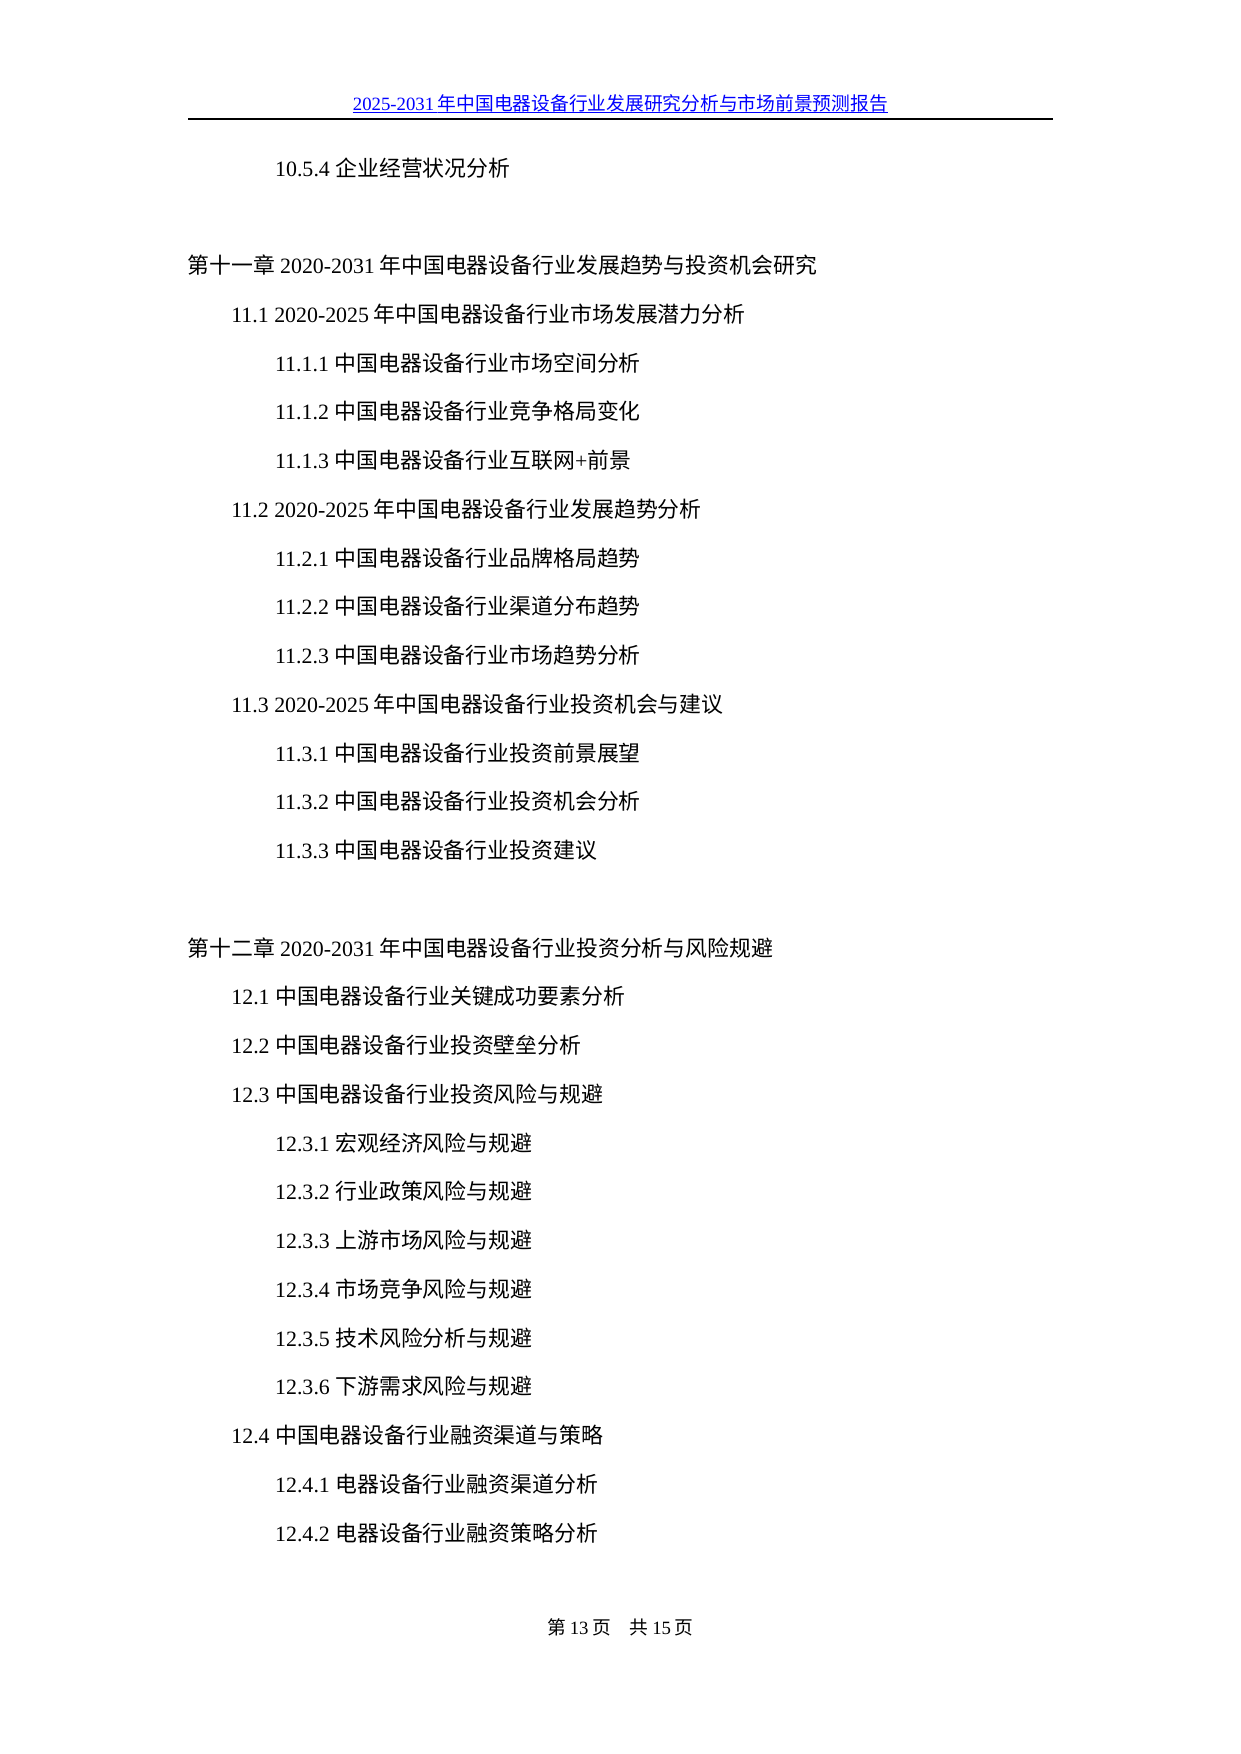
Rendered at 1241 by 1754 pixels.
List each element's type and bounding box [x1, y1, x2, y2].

text [187, 150, 1053, 1548]
